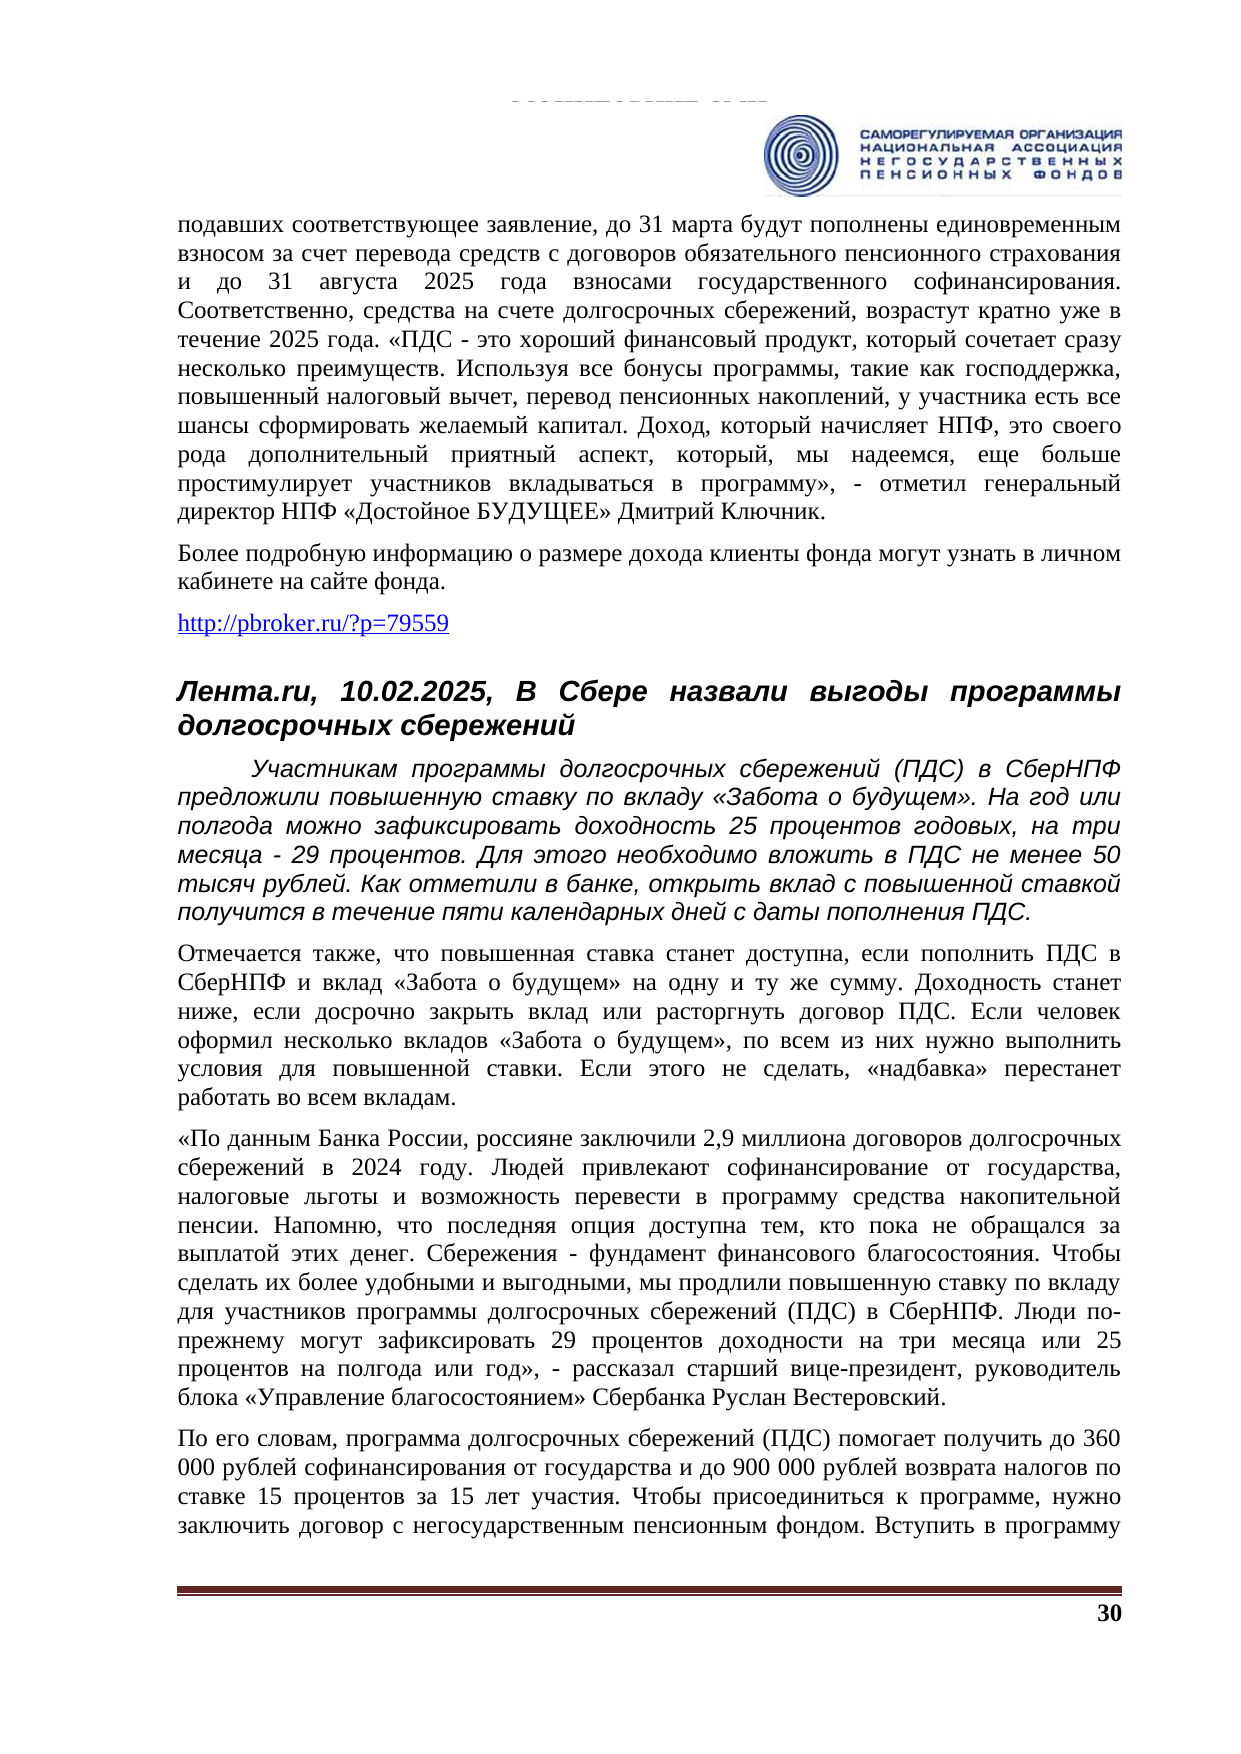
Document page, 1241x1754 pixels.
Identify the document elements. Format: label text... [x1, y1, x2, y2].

text Отмечается также, что повышенная ставка станет доступна, если пополнить ПДС в СберНПФ и вклад «Забота о будущем» на одну и ту же сумму. Доходность станет ниже, если досрочно закрыть вклад или расторгнуть договор ПДС. Если человек оформил несколько вкладов «Забота о будущем», по всем из них нужно выполнить условия для повышенной ставки. Если этого не сделать, «надбавка» перестанет работать во всем вкладам. [177, 938, 1122, 1111]
text http://pbroker.ru/?p=79559 [177, 608, 1122, 636]
subtitle Лента.ru, 10.02.2025, В Сбере назвали выгоды программы долгосрочных сбережений [177, 674, 1122, 741]
text Более подробную информацию о размере дохода клиенты фонда могут узнать в личном кабинете на сайте фонда. [177, 538, 1122, 595]
subtitle Участникам программы долгосрочных сбережений (ПДС) в СберНПФ предложили повышенную ставку по вкладу «Забота о будущем». На год или полгода можно зафиксировать доходность 25 процентов годовых, на три месяца - 29 процентов. Для этого необходимо вложить в ПДС не менее 50 тысяч рублей. Как отметили в банке, открыть вклад с повышенной ставкой получится в течение пяти календарных дней с даты пополнения ПДС. [177, 753, 1122, 926]
text «По данным Банка России, россияне заключили 2,9 миллиона договоров долгосрочных сбережений в 2024 году. Людей привлекают софинансирование от государства, налоговые льготы и возможность перевести в программу средства накопительной пенсии. Напомню, что последняя опция доступна тем, кто пока не обращался за выплатой этих денег. Сбережения - фундамент финансового благосостояния. Чтобы сделать их более удобными и выгодными, мы продлили повышенную ставку по вкладу для участников программы долгосрочных сбережений (ПДС) в СберНПФ. Люди по-прежнему могут зафиксировать 29 процентов доходности на три месяца или 25 процентов на полгода или год», - рассказал старший вице-президент, руководитель блока «Управление благосостоянием» Сбербанка Руслан Вестеровский. [177, 1123, 1122, 1411]
picture [764, 115, 1122, 197]
